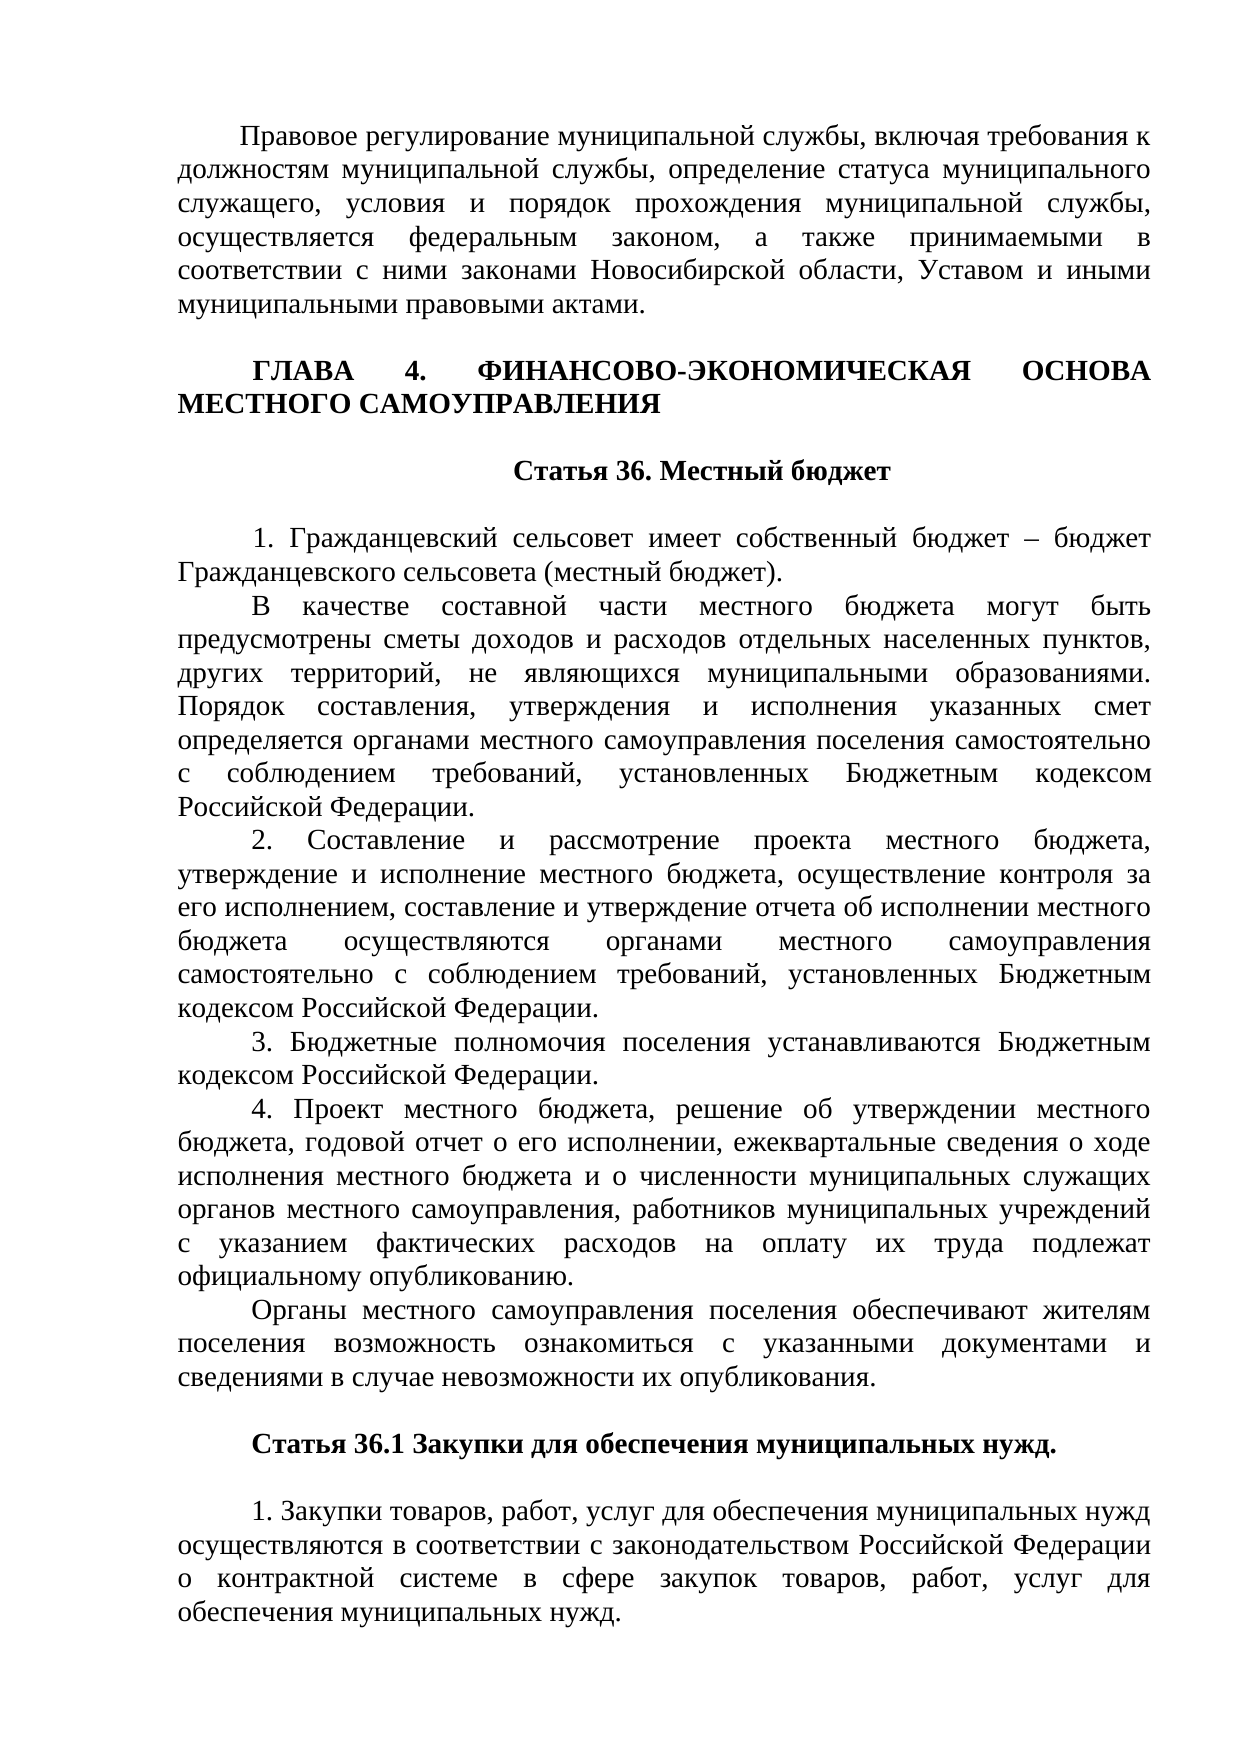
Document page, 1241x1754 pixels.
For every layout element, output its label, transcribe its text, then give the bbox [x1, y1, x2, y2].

text 2. Составление и рассмотрение проекта местного бюджета, утверждение и исполнение местного бюджета, осуществление контроля за его исполнением, составление и утверждение отчета об исполнении местного бюджета осуществляются органами местного самоуправления самостоятельно с соблюдением требований, установленных Бюджетным кодексом Российской Федерации. [177, 822, 1152, 1024]
text Статья 36.1 Закупки для обеспечения муниципальных нужд. [177, 1426, 1152, 1460]
text Правовое регулирование муниципальной службы, включая требования к должностям муниципальной службы, определение статуса муниципального служащего, условия и порядок прохождения муниципальной службы, осуществляется федеральным законом, а также принимаемыми в соответствии с ними законами Новосибирской области, Уставом и иными муниципальными правовыми актами. [177, 118, 1152, 319]
text ГЛАВА 4. ФИНАНСОВО-ЭКОНОМИЧЕСКАЯ ОСНОВА МЕСТНОГО САМОУПРАВЛЕНИЯ [177, 353, 1152, 420]
text 1. Закупки товаров, работ, услуг для обеспечения муниципальных нужд осуществляются в соответствии с законодательством Российской Федерации о контрактной системе в сфере закупок товаров, работ, услуг для обеспечения муниципальных нужд. [177, 1493, 1152, 1627]
text 4. Проект местного бюджета, решение об утверждении местного бюджета, годовой отчет о его исполнении, ежеквартальные сведения о ходе исполнения местного бюджета и о численности муниципальных служащих органов местного самоуправления, работников муниципальных учреждений с указанием фактических расходов на оплату их труда подлежат официальному опубликованию. [177, 1091, 1152, 1292]
text 3. Бюджетные полномочия поселения устанавливаются Бюджетным кодексом Российской Федерации. [177, 1024, 1152, 1091]
text Статья 36. Местный бюджет [177, 453, 1152, 487]
text 1. Гражданцевский сельсовет имеет собственный бюджет – бюджет Гражданцевского сельсовета (местный бюджет). [177, 521, 1152, 588]
text Органы местного самоуправления поселения обеспечивают жителям поселения возможность ознакомиться с указанными документами и сведениями в случае невозможности их опубликования. [177, 1292, 1152, 1393]
text В качестве составной части местного бюджета могут быть предусмотрены сметы доходов и расходов отдельных населенных пунктов, других территорий, не являющихся муниципальными образованиями. Порядок составления, утверждения и исполнения указанных смет определяется органами местного самоуправления поселения самостоятельно с соблюдением требований, установленных Бюджетным кодексом Российской Федерации. [177, 588, 1152, 822]
